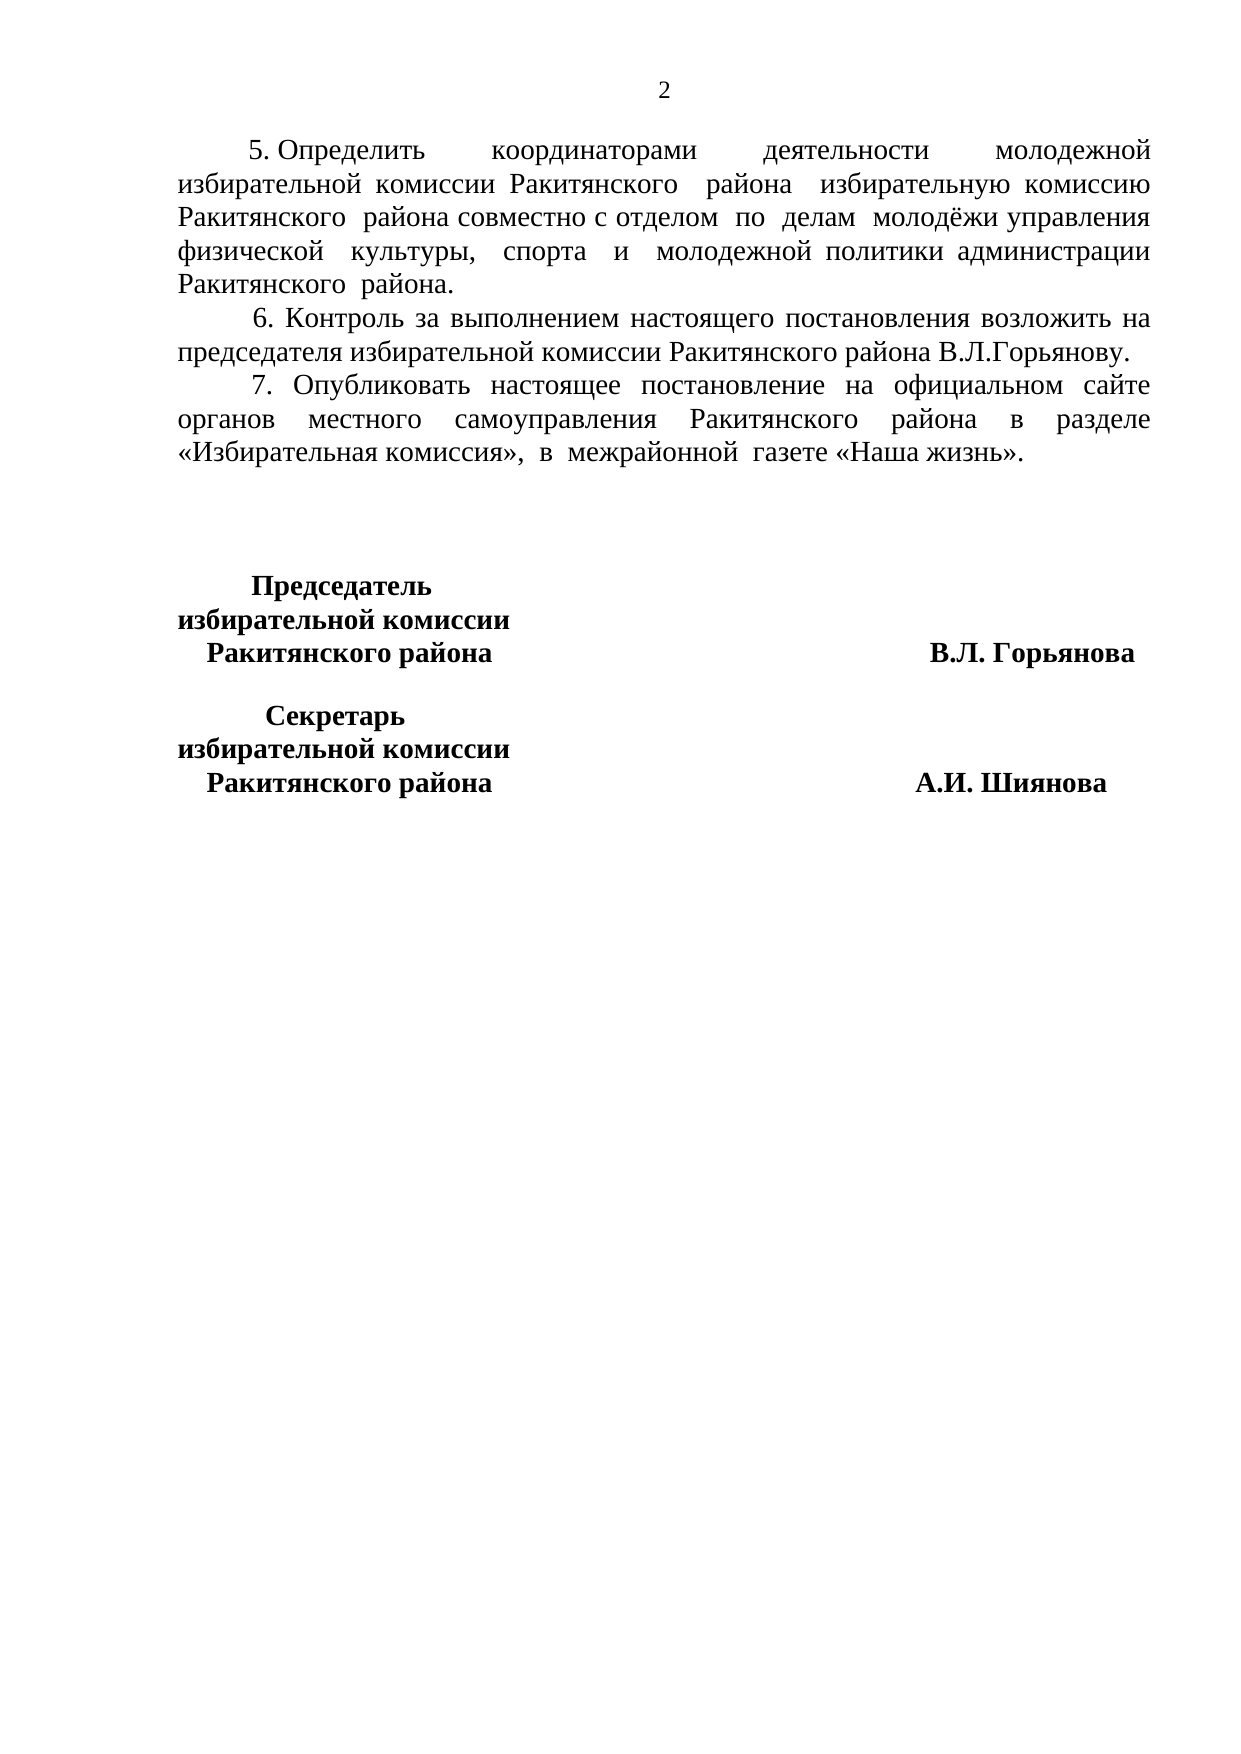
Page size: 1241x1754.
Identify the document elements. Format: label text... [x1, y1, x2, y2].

text 6. Контроль за выполнением настоящего постановления возложить на председателя избирательной комиссии Ракитянского района В.Л.Горьянову. [177, 300, 1152, 367]
text избирательной комиссии [177, 602, 1152, 636]
text Председатель [177, 568, 1152, 602]
text 5. Определить координаторами деятельности молодежной избирательной комиссии Ракитянского района избирательную комиссию Ракитянского района совместно с отделом по делам молодёжи управления физической культуры, спорта и молодежной политики администрации Ракитянского района. [177, 132, 1152, 300]
text Секретарь [177, 698, 1152, 731]
text Ракитянского района А.И. Шиянова [177, 765, 1152, 798]
text 7. Опубликовать настоящее постановление на официальном сайте органов местного самоуправления Ракитянского района в разделе «Избирательная комиссия», в межрайонной газете «Наша жизнь». [177, 367, 1152, 468]
text Ракитянского района В.Л. Горьянова [177, 636, 1152, 669]
text избирательной комиссии [177, 731, 1152, 765]
